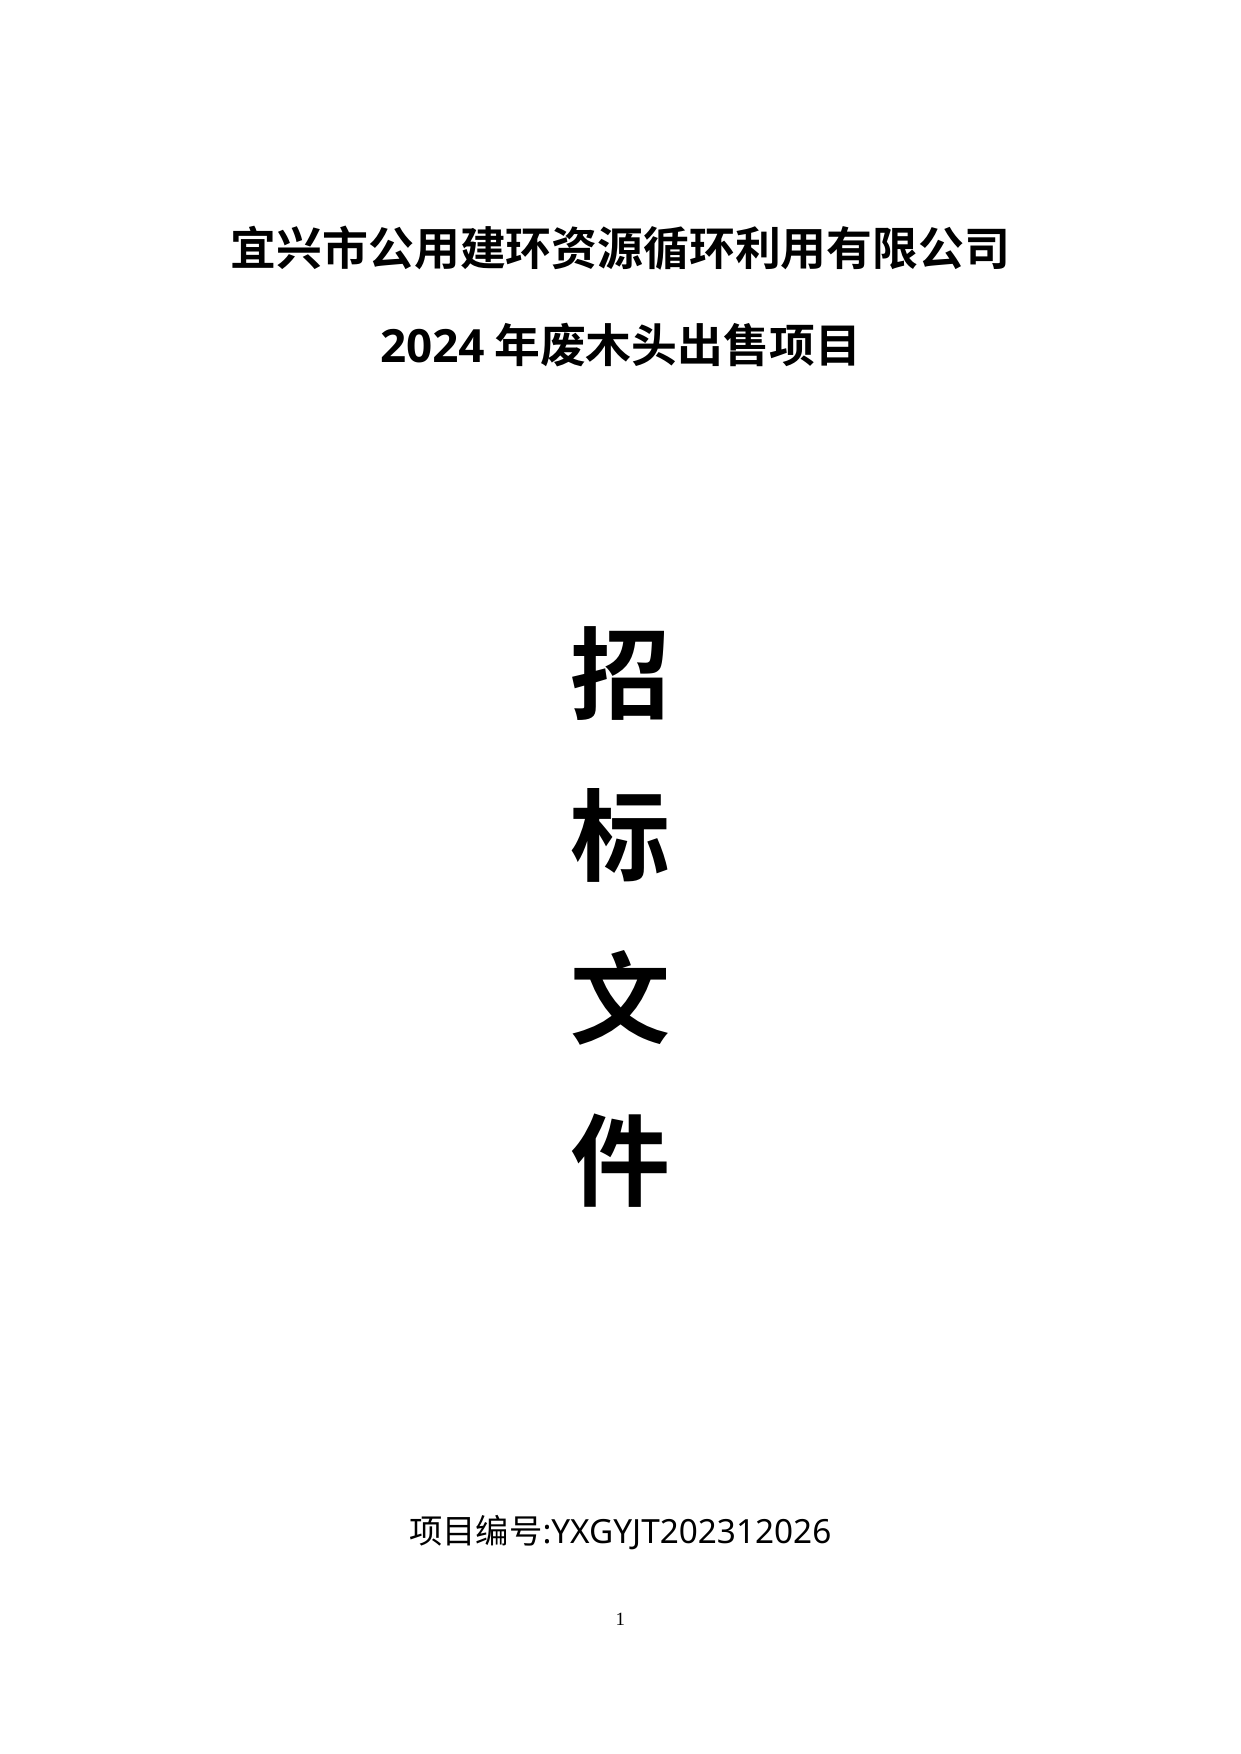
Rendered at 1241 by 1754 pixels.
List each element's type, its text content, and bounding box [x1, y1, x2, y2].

text 标 [148, 749, 1092, 912]
text 宜兴市公用建环资源循环利用有限公司 [148, 197, 1092, 294]
text 项目编号:YXGYJT202312026 [148, 1497, 1092, 1562]
text 2024年废木头出售项目 [148, 294, 1092, 392]
text 文 [148, 912, 1092, 1074]
text 件 [148, 1074, 1092, 1237]
text 招 [148, 587, 1092, 749]
